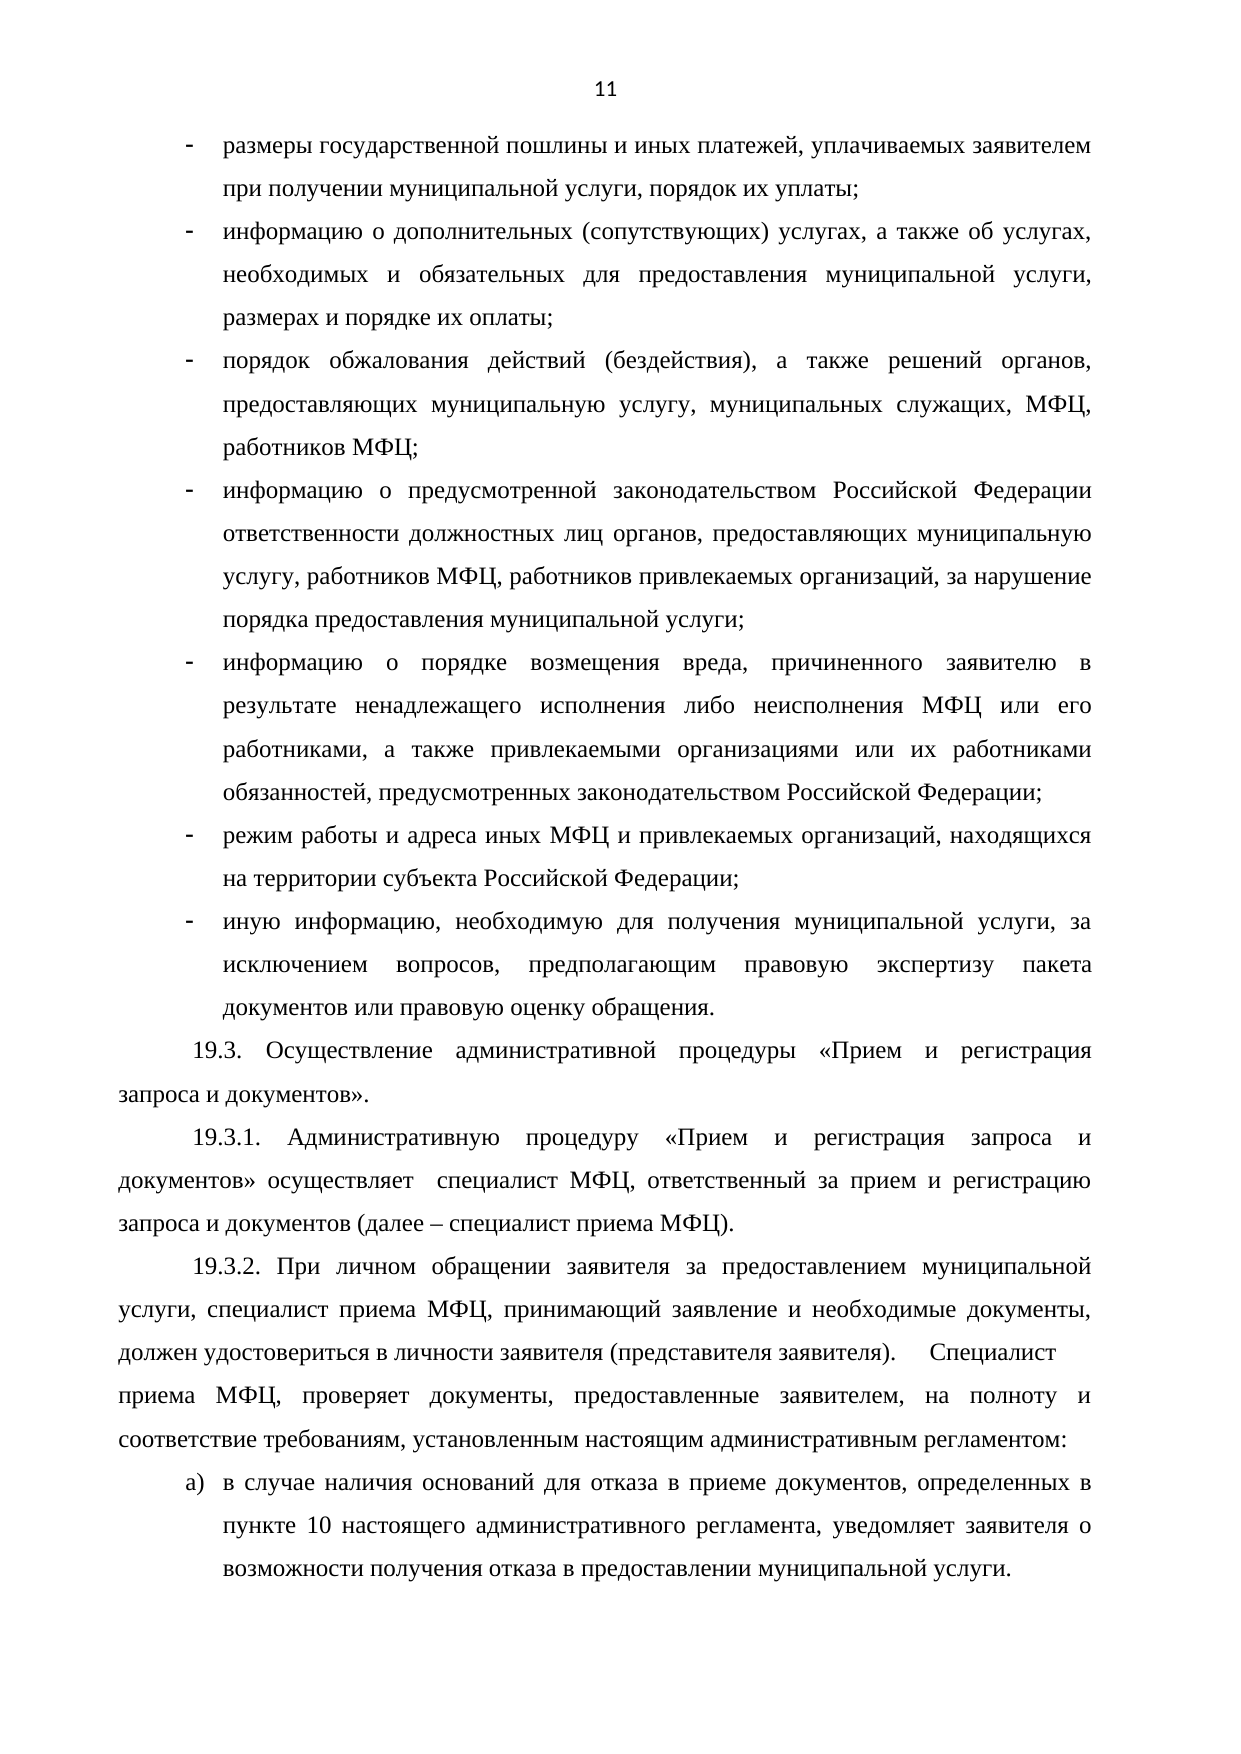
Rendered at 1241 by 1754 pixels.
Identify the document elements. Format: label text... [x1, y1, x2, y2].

list информацию о порядке возмещения вреда, причиненного заявителю в результате ненадлежащего исполнения либо неисполнения МФЦ или его работниками, а также привлекаемыми организациями или их работниками обязанностей, предусмотренных законодательством Российской Федерации; [185, 647, 1092, 806]
list иную информацию, необходимую для получения муниципальной услуги, за исключением вопросов, предполагающим правовую экспертизу пакета документов или правовую оценку обращения. [185, 906, 1092, 1021]
text 19.3.2. При личном обращении заявителя за предоставлением муниципальной услуги, специалист приема МФЦ, принимающий заявление и необходимые документы, должен удостовериться в личности заявителя (представителя заявителя). Специалист приема МФЦ, проверяет документы, предоставленные заявителем, на полноту и соответствие требованиям, установленным настоящим административным регламентом: [118, 1251, 1092, 1452]
list Осуществление административной процедуры «Прием и регистрация запроса и документов». [118, 1036, 1092, 1107]
list порядок обжалования действий (бездействия), а также решений органов, предоставляющих муниципальную услугу, муниципальных служащих, МФЦ, работников МФЦ; [185, 346, 1092, 461]
list режим работы и адреса иных МФЦ и привлекаемых организаций, находящихся на территории субъекта Российской Федерации; [185, 820, 1092, 892]
text 19.3.1. Административную процедуру «Прием и регистрация запроса и документов» осуществляет специалист МФЦ, ответственный за прием и регистрацию запроса и документов (далее – специалист приема МФЦ). [118, 1122, 1092, 1237]
list размеры государственной пошлины и иных платежей, уплачиваемых заявителем при получении муниципальной услуги, порядок их уплаты; [185, 130, 1092, 202]
list в случае наличия оснований для отказа в приеме документов, определенных в пункте 10 настоящего административного регламента, уведомляет заявителя о возможности получения отказа в предоставлении муниципальной услуги. [185, 1467, 1092, 1582]
list информацию о предусмотренной законодательством Российской Федерации ответственности должностных лиц органов, предоставляющих муниципальную услугу, работников МФЦ, работников привлекаемых организаций, за нарушение порядка предоставления муниципальной услуги; [185, 475, 1092, 633]
list информацию о дополнительных (сопутствующих) услугах, а также об услугах, необходимых и обязательных для предоставления муниципальной услуги, размерах и порядке их оплаты; [185, 216, 1092, 331]
